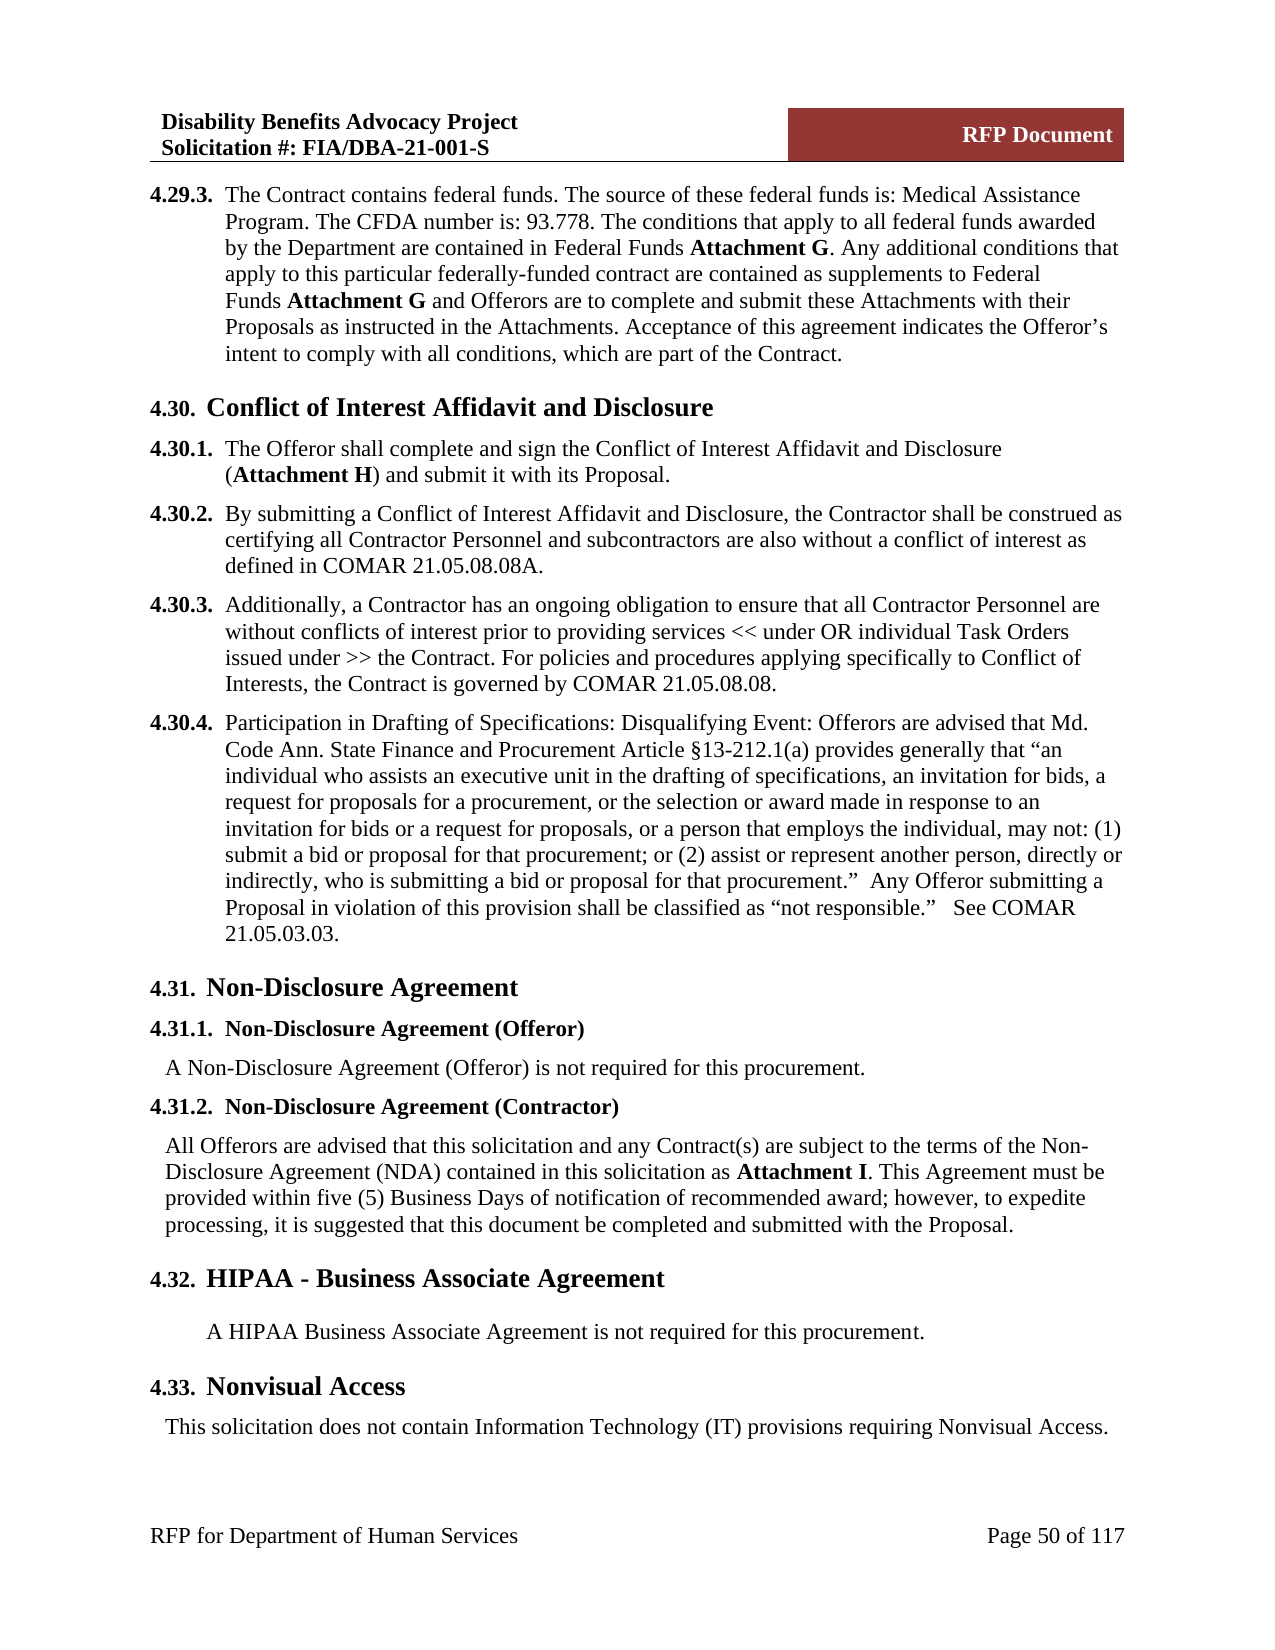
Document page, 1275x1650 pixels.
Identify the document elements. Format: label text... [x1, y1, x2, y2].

list Additionally, a Contractor has an ongoing obligation to ensure that all Contractor Personnel are without conflicts of interest prior to providing services << under OR individual Task Orders issued under >> the Contract. For policies and procedures applying specifically to Conflict of Interests, the Contract is governed by COMAR 21.05.08.08. [150, 591, 1125, 697]
subtitle HIPAA - Business Associate Agreement [150, 1262, 1125, 1293]
text All Offerors are advised that this solicitation and any Contract(s) are subject to the terms of the Non-Disclosure Agreement (NDA) contained in this solicitation as Attachment I. This Agreement must be provided within five (5) Business Days of notification of recommended award; however, to expedite processing, it is suggested that this document be completed and submitted with the Proposal. [165, 1132, 1125, 1237]
subtitle Nonvisual Access [150, 1369, 1125, 1401]
subtitle Non-Disclosure Agreement [150, 971, 1125, 1003]
subtitle Conflict of Interest Affidavit and Disclosure [150, 391, 1125, 422]
list Participation in Drafting of Specifications: Disqualifying Event: Offerors are advised that Md. Code Ann. State Finance and Procurement Article §13-212.1(a) provides generally that “an individual who assists an executive unit in the drafting of specifications, an invitation for bids, a request for proposals for a procurement, or the selection or award made in response to an invitation for bids or a request for proposals, or a person that employs the individual, may not: (1) submit a bid or proposal for that procurement; or (2) assist or represent another person, directly or indirectly, who is submitting a bid or proposal for that procurement.” Any Offeror submitting a Proposal in violation of this provision shall be classified as “not responsible.” See COMAR 21.05.03.03. [150, 709, 1125, 946]
subtitle Non-Disclosure Agreement (Contractor) [150, 1093, 1125, 1119]
text This solicitation does not contain Information Technology (IT) provisions requiring Nonvisual Access. [165, 1413, 1125, 1439]
subtitle A HIPAA Business Associate Agreement is not required for this procurement. [206, 1318, 1125, 1344]
list By submitting a Conflict of Interest Affidavit and Disclosure, the Contractor shall be construed as certifying all Contractor Personnel and subcontractors are also without a conflict of interest as defined in COMAR 21.05.08.08A. [150, 500, 1125, 579]
list The Contract contains federal funds. The source of these federal funds is: Medical Assistance Program. The CFDA number is: 93.778. The conditions that apply to all federal funds awarded by the Department are contained in Federal Funds Attachment G. Any additional conditions that apply to this particular federally-funded contract are contained as supplements to Federal Funds Attachment G and Offerors are to complete and submit these Attachments with their Proposals as instructed in the Attachments. Acceptance of this agreement indicates the Offeror’s intent to comply with all conditions, which are part of the Contract. [150, 181, 1125, 366]
subtitle Non-Disclosure Agreement (Offeror) [150, 1015, 1125, 1041]
text A Non-Disclosure Agreement (Offeror) is not required for this procurement. [165, 1054, 1125, 1080]
list The Offeror shall complete and sign the Conflict of Interest Affidavit and Disclosure (Attachment H) and submit it with its Proposal. [150, 434, 1125, 487]
